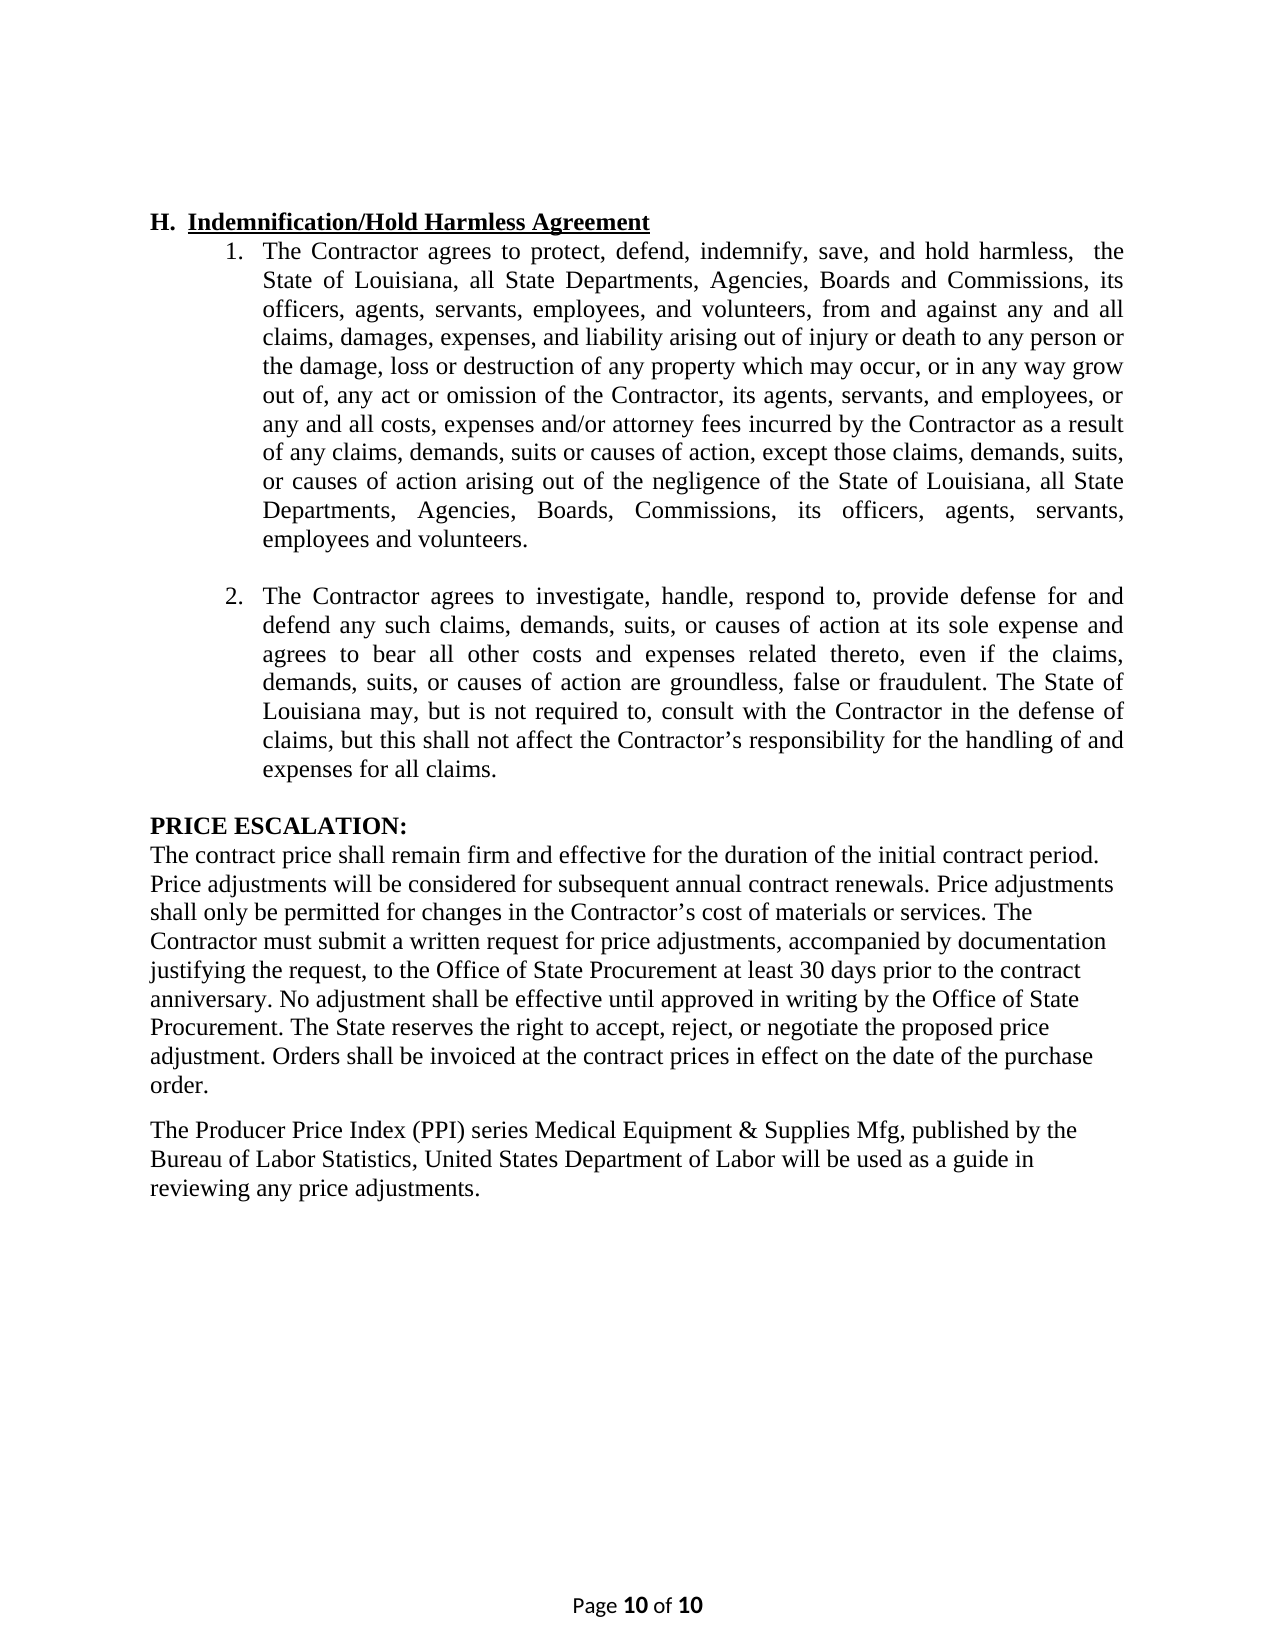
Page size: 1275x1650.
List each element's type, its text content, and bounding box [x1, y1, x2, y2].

list The Contractor agrees to investigate, handle, respond to, provide defense for and defend any such claims, demands, suits, or causes of action at its sole expense and agrees to bear all other costs and expenses related thereto, even if the claims, demands, suits, or causes of action are groundless, false or fraudulent. The State of Louisiana may, but is not required to, consult with the Contractor in the defense of claims, but this shall not affect the Contractor’s responsibility for the handling of and expenses for all claims. [225, 581, 1125, 782]
list The Contractor agrees to protect, defend, indemnify, save, and hold harmless, the State of Louisiana, all State Departments, Agencies, Boards and Commissions, its officers, agents, servants, employees, and volunteers, from and against any and all claims, damages, expenses, and liability arising out of injury or death to any person or the damage, loss or destruction of any property which may occur, or in any way grow out of, any act or omission of the Contractor, its agents, servants, and employees, or any and all costs, expenses and/or attorney fees incurred by the Contractor as a result of any claims, demands, suits or causes of action, except those claims, demands, suits, or causes of action arising out of the negligence of the State of Louisiana, all State Departments, Agencies, Boards, Commissions, its officers, agents, servants, employees and volunteers. [225, 236, 1125, 552]
text The Producer Price Index (PPI) series Medical Equipment & Supplies Mfg, published by the Bureau of Labor Statistics, United States Department of Labor will be used as a guide in reviewing any price adjustments. [150, 1115, 1125, 1202]
text PRICE ESCALATION: [150, 811, 1125, 840]
text The contract price shall remain firm and effective for the duration of the initial contract period. Price adjustments will be considered for subsequent annual contract renewals. Price adjustments shall only be permitted for changes in the Contractor’s cost of materials or services. The Contractor must submit a written request for price adjustments, accompanied by documentation justifying the request, to the Office of State Procurement at least 30 days prior to the contract anniversary. No adjustment shall be effective until approved in writing by the Office of State Procurement. The State reserves the right to accept, reject, or negotiate the proposed price adjustment. Orders shall be invoiced at the contract prices in effect on the date of the purchase order. [150, 840, 1125, 1099]
text H. Indemnification/Hold Harmless Agreement [150, 207, 1125, 236]
